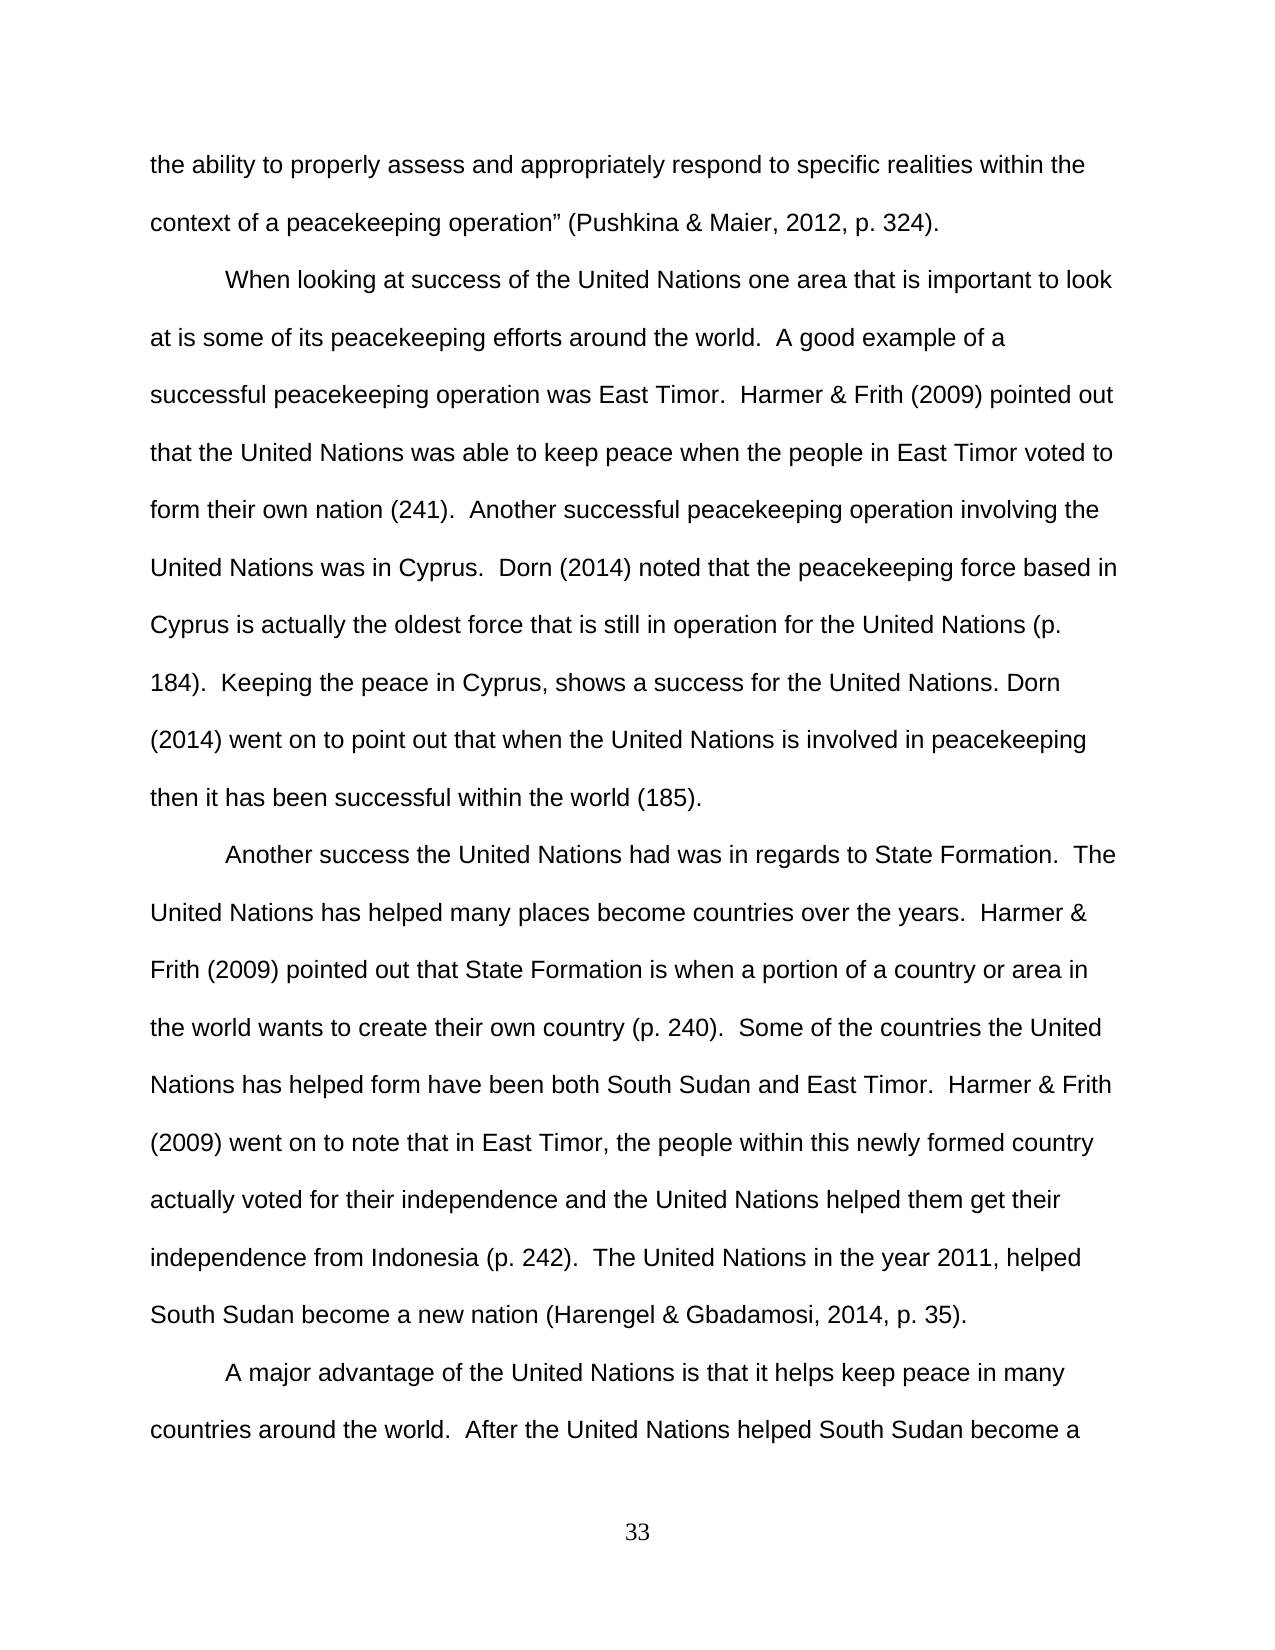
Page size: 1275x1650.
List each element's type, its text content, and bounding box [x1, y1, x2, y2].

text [150, 1357, 1125, 1444]
text When looking at success of the United Nations one area that is important to look at is some of its peacekeeping efforts around the world. A good example of a successful peacekeeping operation was East Timor. Harmer & Frith (2009) pointed out that the United Nations was able to keep peace when the people in East Timor voted to form their own nation (241). Another successful peacekeeping operation involving the United Nations was in Cyprus. Dorn (2014) noted that the peacekeeping force based in Cyprus is actually the oldest force that is still in operation for the United Nations (p. 184). Keeping the peace in Cyprus, shows a success for the United Nations. Dorn (2014) went on to point out that when the United Nations is involved in peacekeeping then it has been successful within the world (185). [150, 265, 1125, 811]
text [150, 150, 1125, 236]
text Another success the United Nations had was in regards to State Formation. The United Nations has helped many places become countries over the years. Harmer & Frith (2009) pointed out that State Formation is when a portion of a country or area in the world wants to create their own country (p. 240). Some of the countries the United Nations has helped form have been both South Sudan and East Timor. Harmer & Frith (2009) went on to note that in East Timor, the people within this newly formed country actually voted for their independence and the United Nations helped them get their independence from Indonesia (p. 242). The United Nations in the year 2011, helped South Sudan become a new nation (Harengel & Gbadamosi, 2014, p. 35). [150, 840, 1125, 1329]
